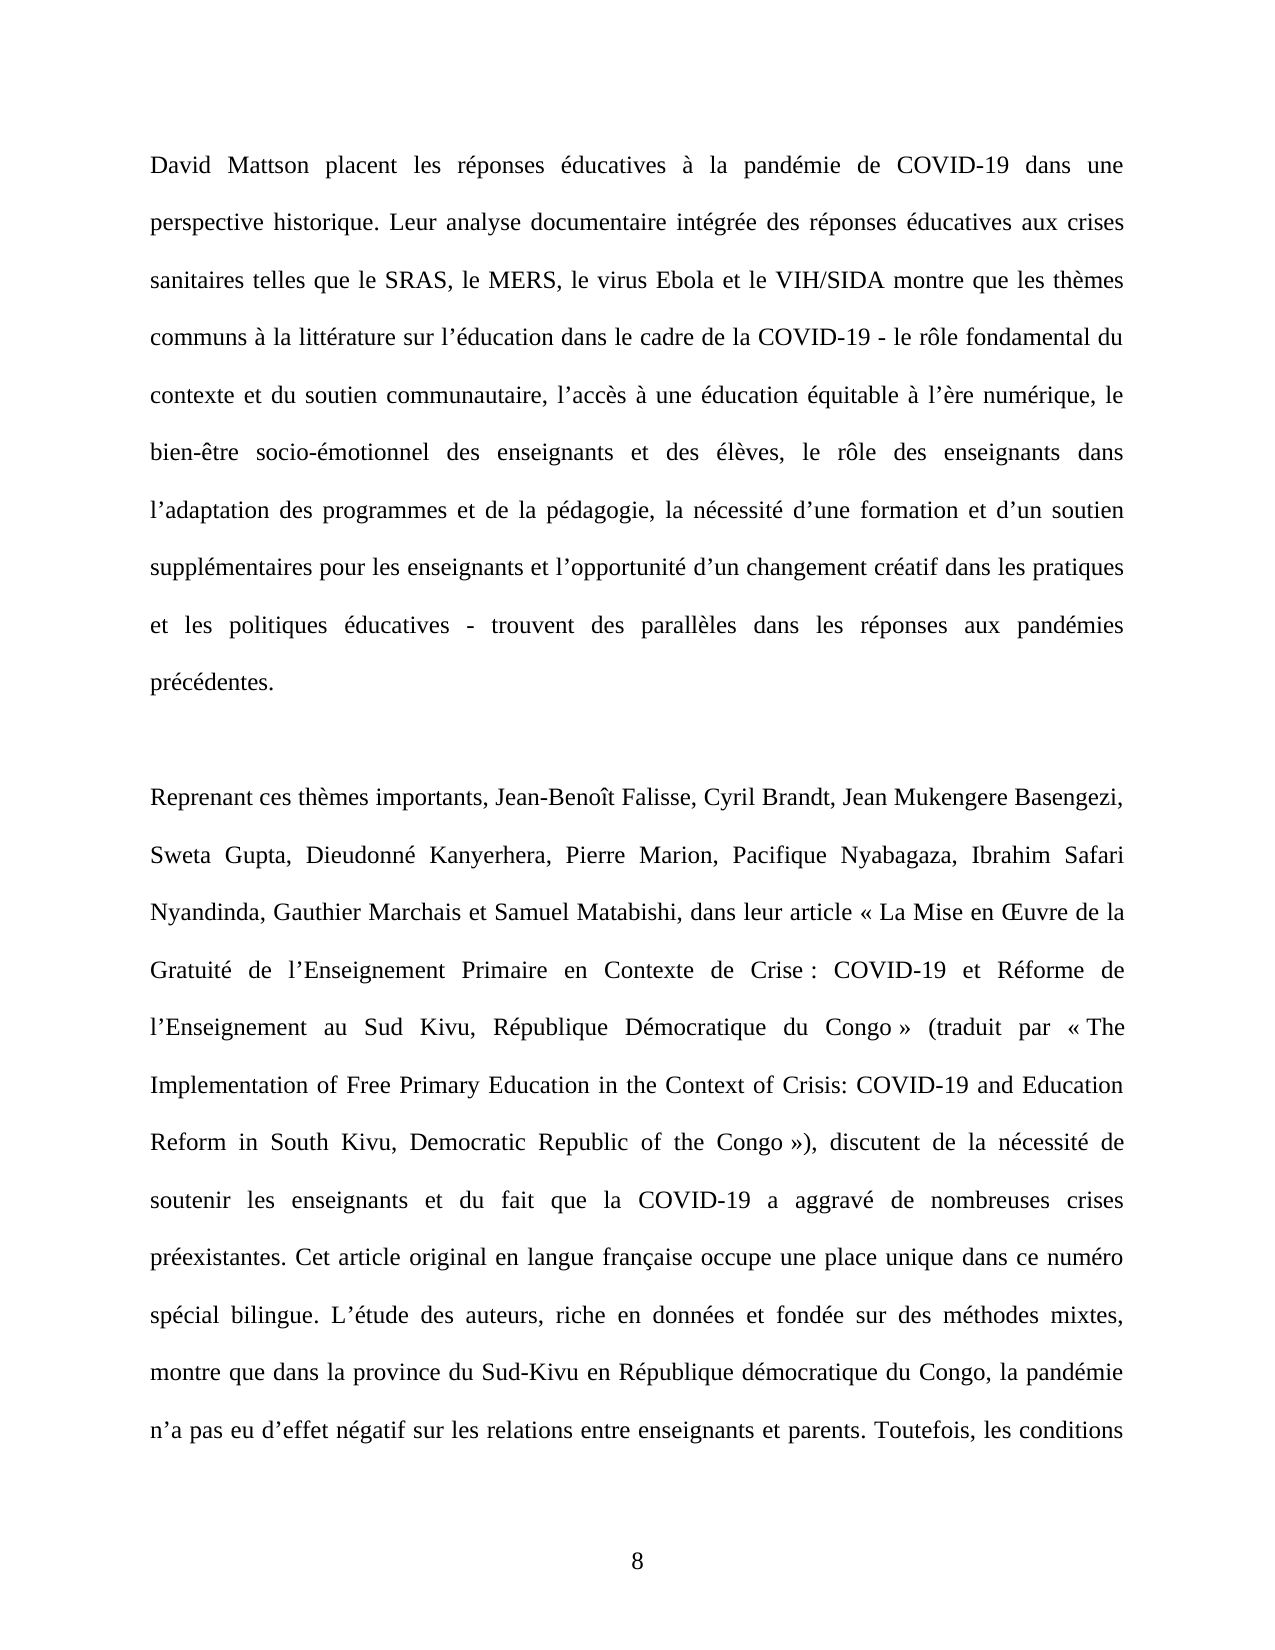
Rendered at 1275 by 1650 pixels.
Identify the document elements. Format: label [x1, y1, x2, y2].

text [150, 150, 1125, 696]
text [150, 782, 1125, 1444]
